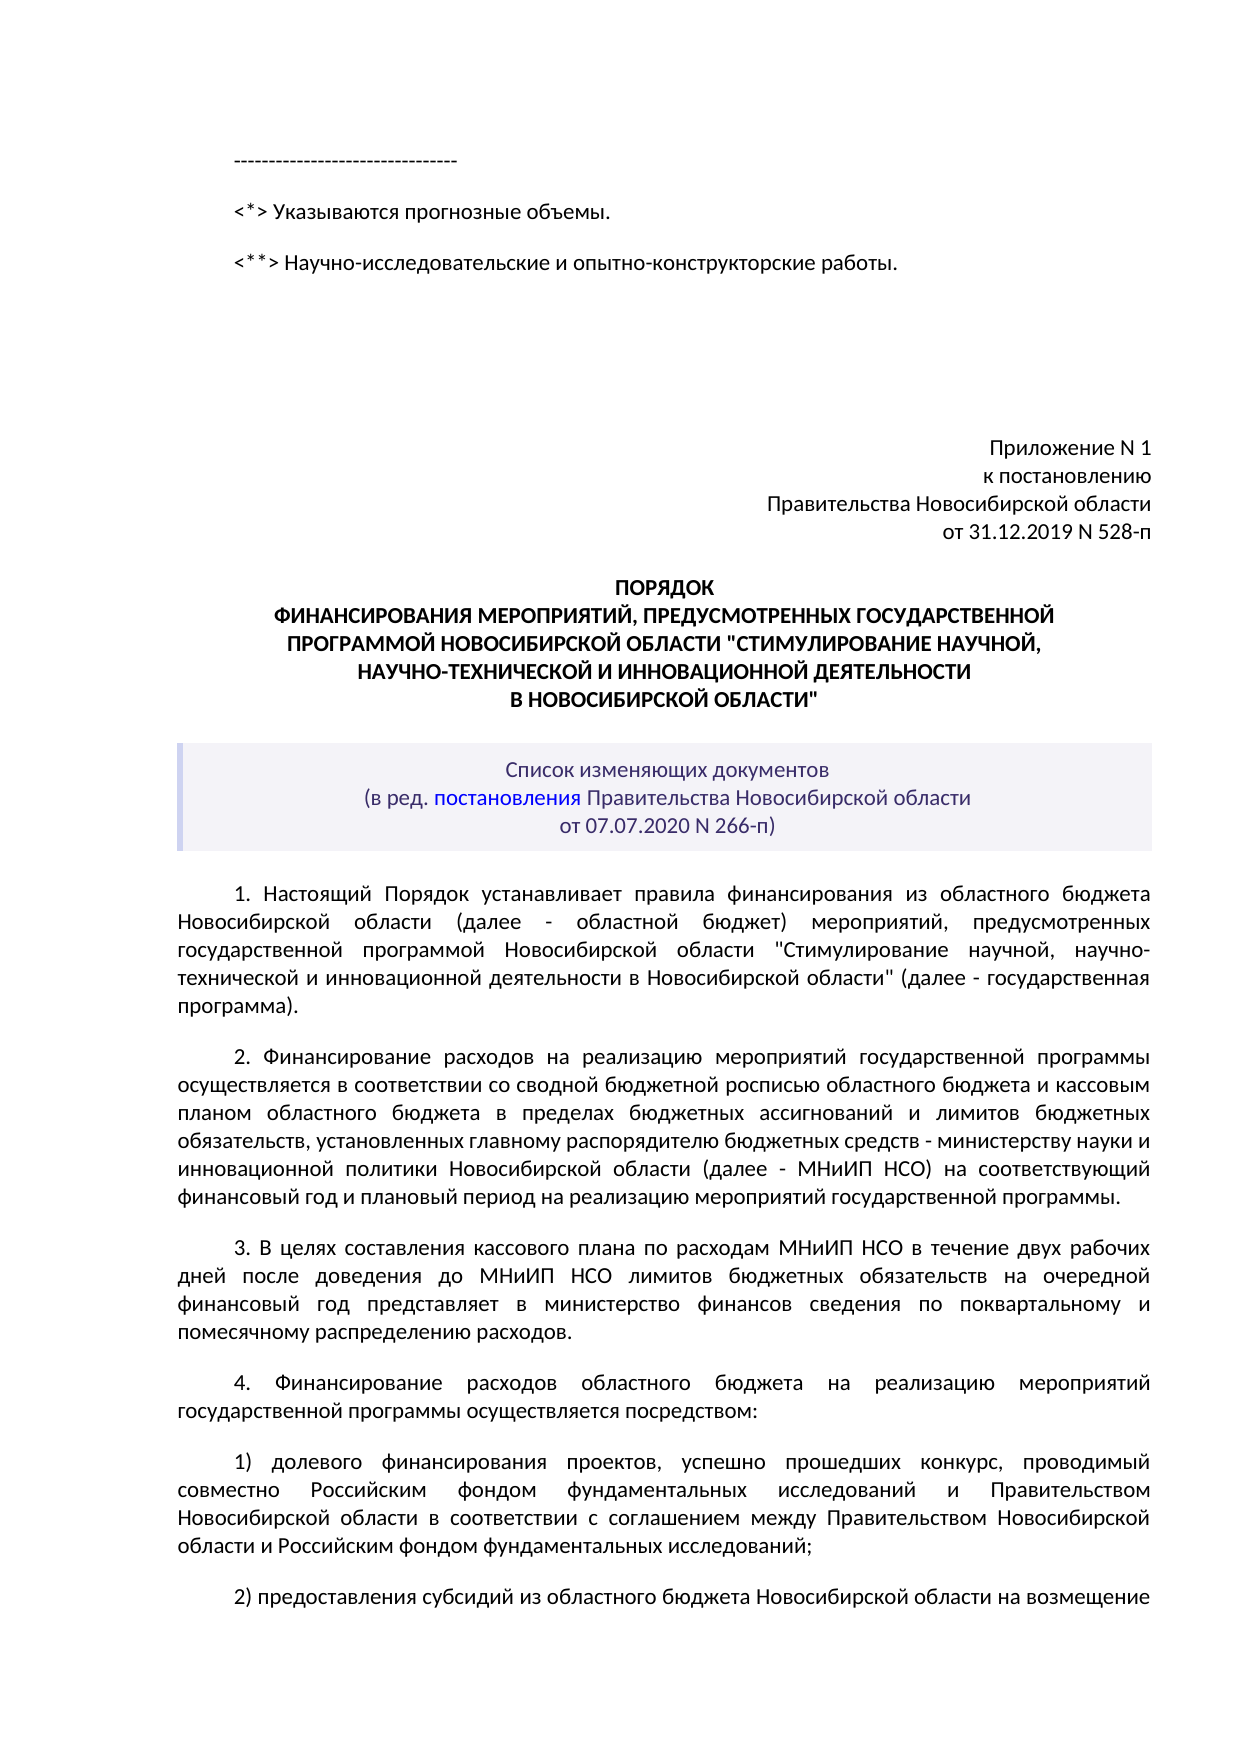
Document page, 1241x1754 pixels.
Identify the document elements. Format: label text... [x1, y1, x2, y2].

text 2. Финансирование расходов на реализацию мероприятий государственной программы осуществляется в соответствии со сводной бюджетной росписью областного бюджета и кассовым планом областного бюджета в пределах бюджетных ассигнований и лимитов бюджетных обязательств, установленных главному распорядителю бюджетных средств - министерству науки и инновационной политики Новосибирской области (далее - МНиИП НСО) на соответствующий финансовый год и плановый период на реализацию мероприятий государственной программы. [177, 1042, 1152, 1210]
text 3. В целях составления кассового плана по расходам МНиИП НСО в течение двух рабочих дней после доведения до МНиИП НСО лимитов бюджетных обязательств на очередной финансовый год представляет в министерство финансов сведения по поквартальному и помесячному распределению расходов. [177, 1233, 1152, 1345]
text 1. Настоящий Порядок устанавливает правила финансирования из областного бюджета Новосибирской области (далее - областной бюджет) мероприятий, предусмотренных государственной программой Новосибирской области "Стимулирование научной, научно-технической и инновационной деятельности в Новосибирской области" (далее - государственная программа). [177, 879, 1152, 1019]
text 4. Финансирование расходов областного бюджета на реализацию мероприятий государственной программы осуществляется посредством: [177, 1368, 1152, 1424]
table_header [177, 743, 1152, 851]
text <*> Указываются прогнозные объемы. [177, 197, 1152, 225]
text -------------------------------- [177, 146, 1152, 174]
title НАУЧНО-ТЕХНИЧЕСКОЙ И ИННОВАЦИОННОЙ ДЕЯТЕЛЬНОСТИ [177, 657, 1152, 685]
text <**> Научно-исследовательские и опытно-конструкторские работы. [177, 248, 1152, 276]
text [177, 1582, 1152, 1610]
text Приложение N 1 [177, 433, 1152, 461]
text от 31.12.2019 N 528-п [177, 517, 1152, 545]
text к постановлению [177, 461, 1152, 489]
text 1) долевого финансирования проектов, успешно прошедших конкурс, проводимый совместно Российским фондом фундаментальных исследований и Правительством Новосибирской области в соответствии с соглашением между Правительством Новосибирской области и Российским фондом фундаментальных исследований; [177, 1447, 1152, 1559]
title ФИНАНСИРОВАНИЯ МЕРОПРИЯТИЙ, ПРЕДУСМОТРЕННЫХ ГОСУДАРСТВЕННОЙ [177, 601, 1152, 629]
title ПРОГРАММОЙ НОВОСИБИРСКОЙ ОБЛАСТИ "СТИМУЛИРОВАНИЕ НАУЧНОЙ, [177, 629, 1152, 657]
title В НОВОСИБИРСКОЙ ОБЛАСТИ" [177, 685, 1152, 713]
title ПОРЯДОК [177, 573, 1152, 601]
text Правительства Новосибирской области [177, 489, 1152, 517]
